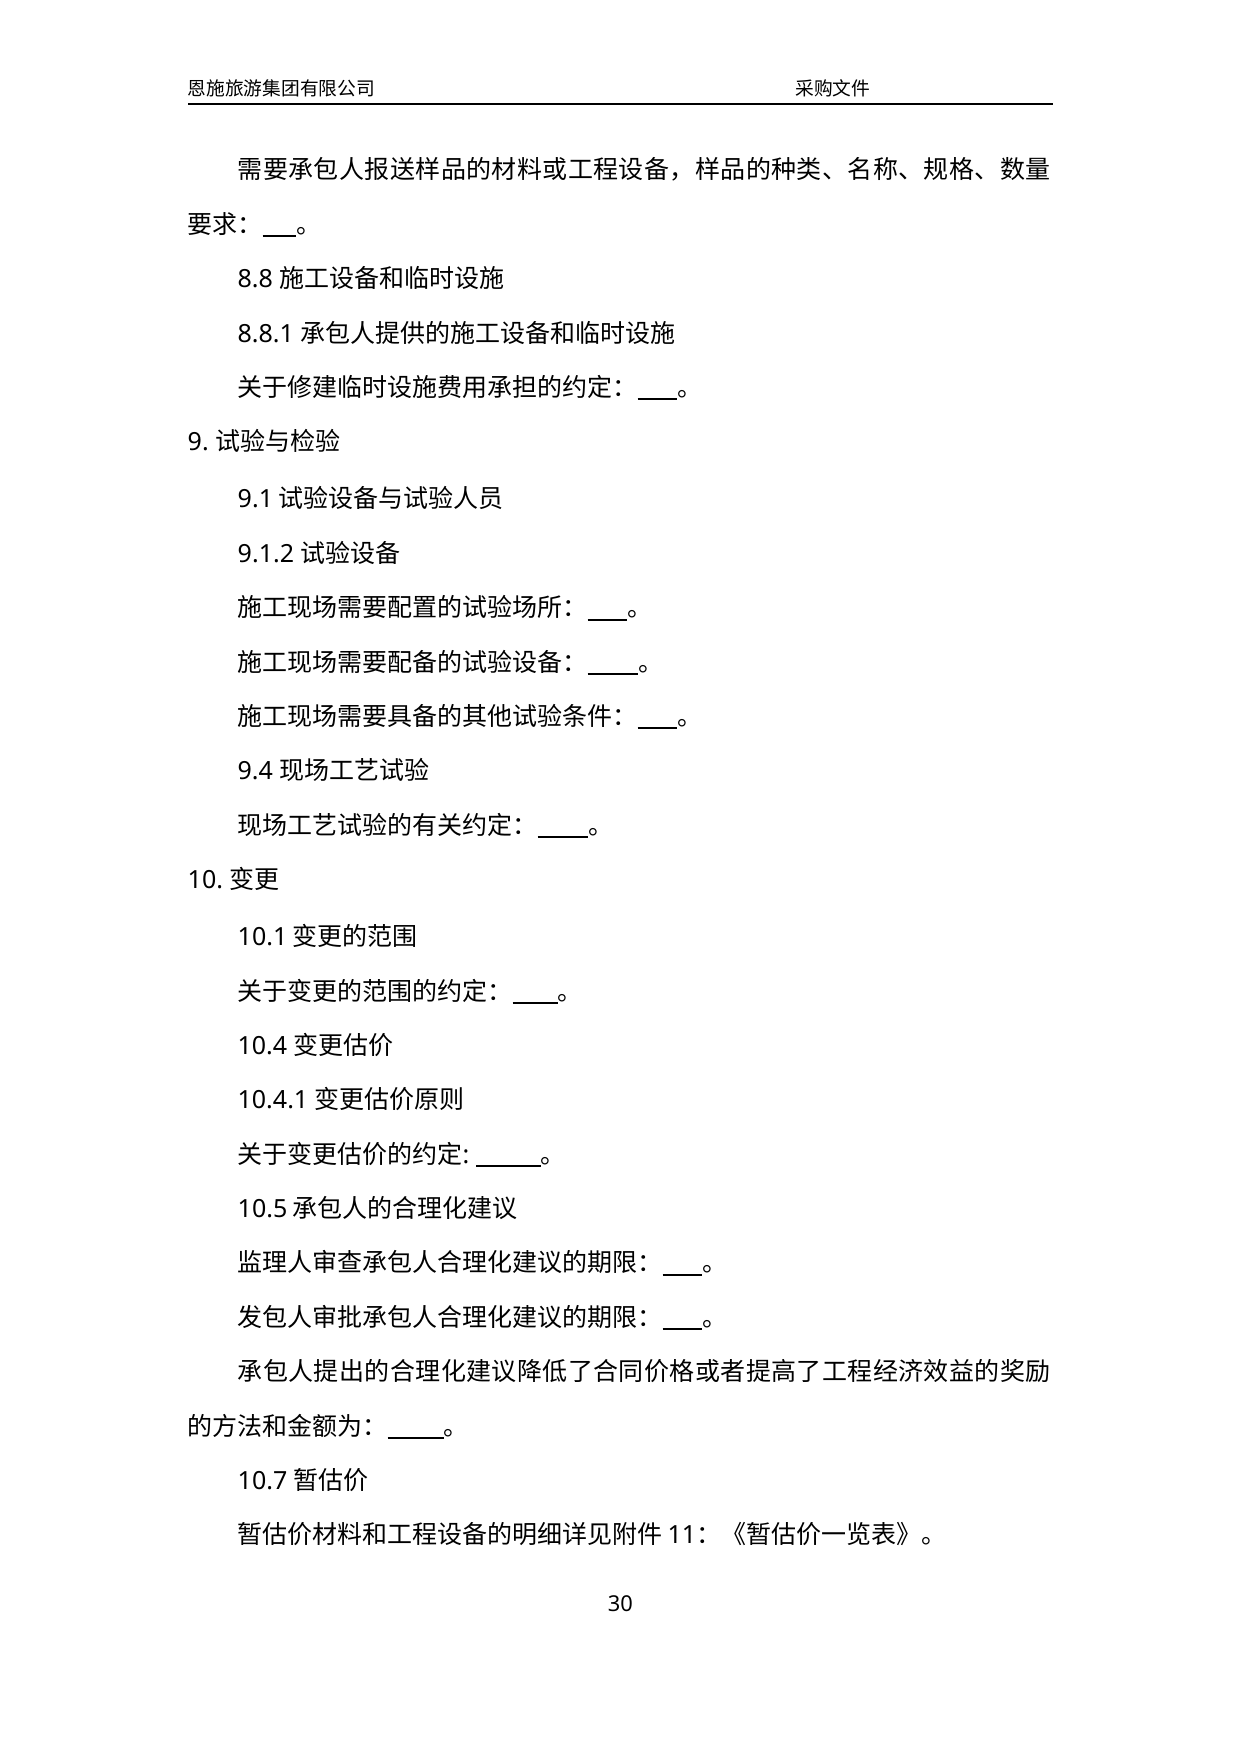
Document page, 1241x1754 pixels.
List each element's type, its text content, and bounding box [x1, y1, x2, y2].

text 10.4 变更估价 [187, 1025, 1053, 1062]
text 施工现场需要配备的试验设备： 。 [187, 642, 1053, 678]
text 施工现场需要配置的试验场所： 。 [187, 588, 1053, 624]
text 10.1变更的范围 [187, 917, 1053, 953]
text 9. 试验与检验 [187, 422, 1053, 458]
text 现场工艺试验的有关约定： 。 [187, 805, 1053, 841]
text 8.8 施工设备和临时设施 [187, 259, 1053, 295]
text 承包人提出的合理化建议降低了合同价格或者提高了工程经济效益的奖励的方法和金额为： 。 [187, 1352, 1053, 1442]
text 需要承包人报送样品的材料或工程设备，样品的种类、名称、规格、数量要求： 。 [187, 150, 1053, 241]
text 施工现场需要具备的其他试验条件： 。 [187, 696, 1053, 733]
text 10.5承包人的合理化建议 [187, 1188, 1053, 1225]
text 10.4.1 变更估价原则 [187, 1080, 1053, 1116]
text 监理人审查承包人合理化建议的期限： 。 [187, 1243, 1053, 1279]
text 发包人审批承包人合理化建议的期限： 。 [187, 1297, 1053, 1333]
text 9.1.2 试验设备 [187, 533, 1053, 569]
text 9.1试验设备与试验人员 [187, 479, 1053, 515]
text 关于变更估价的约定: 。 [187, 1134, 1053, 1170]
text 关于修建临时设施费用承担的约定： 。 [187, 367, 1053, 404]
text 9.4 现场工艺试验 [187, 751, 1053, 787]
text 8.8.1 承包人提供的施工设备和临时设施 [187, 313, 1053, 349]
text 10.7 暂估价 [187, 1460, 1053, 1497]
text 关于变更的范围的约定： 。 [187, 971, 1053, 1007]
text 暂估价材料和工程设备的明细详见附件11：《暂估价一览表》。 [187, 1515, 1053, 1551]
text 10. 变更 [187, 859, 1053, 896]
